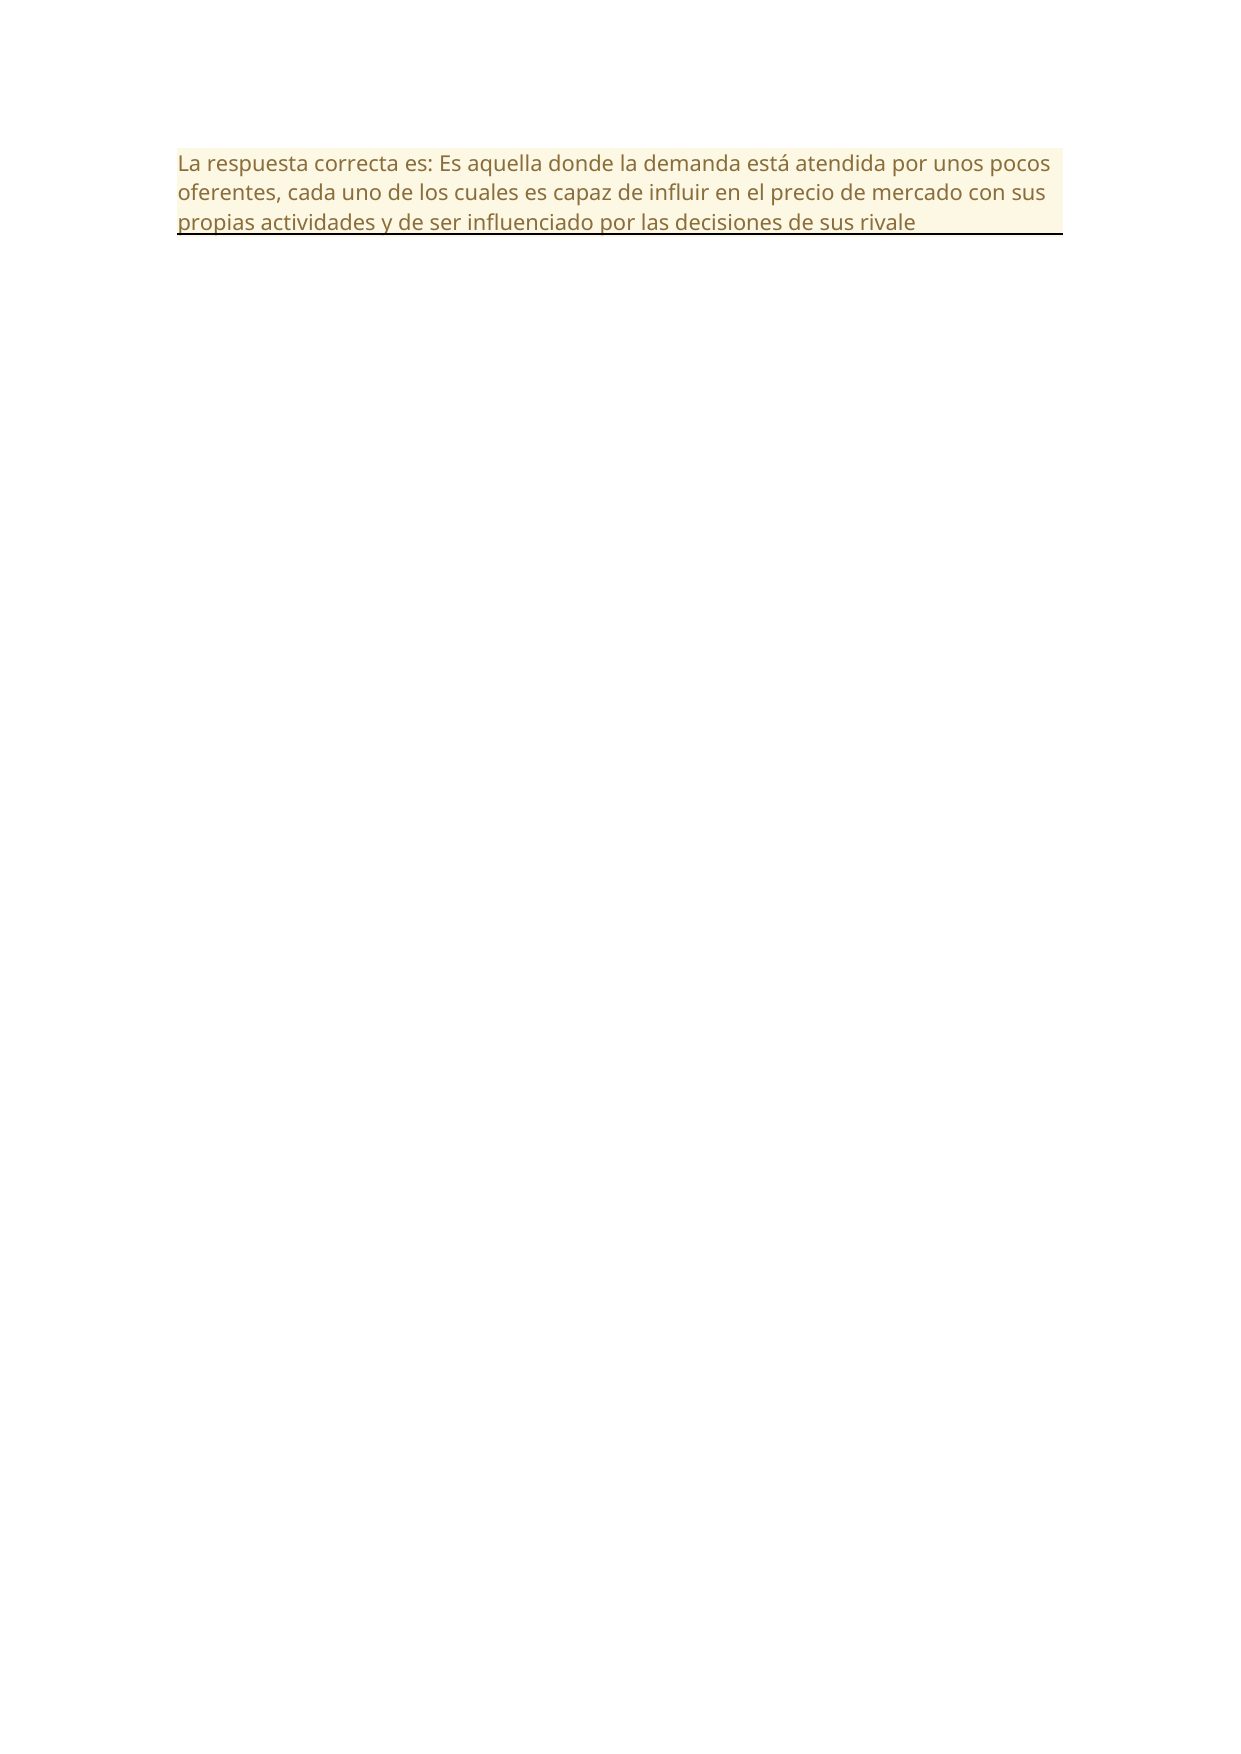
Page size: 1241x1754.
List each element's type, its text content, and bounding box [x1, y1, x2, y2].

text La respuesta correcta es: Es aquella donde la demanda está atendida por unos pocos oferentes, cada uno de los cuales es capaz de influir en el precio de mercado con sus propias actividades y de ser influenciado por las decisiones de sus rivale [177, 148, 1063, 233]
